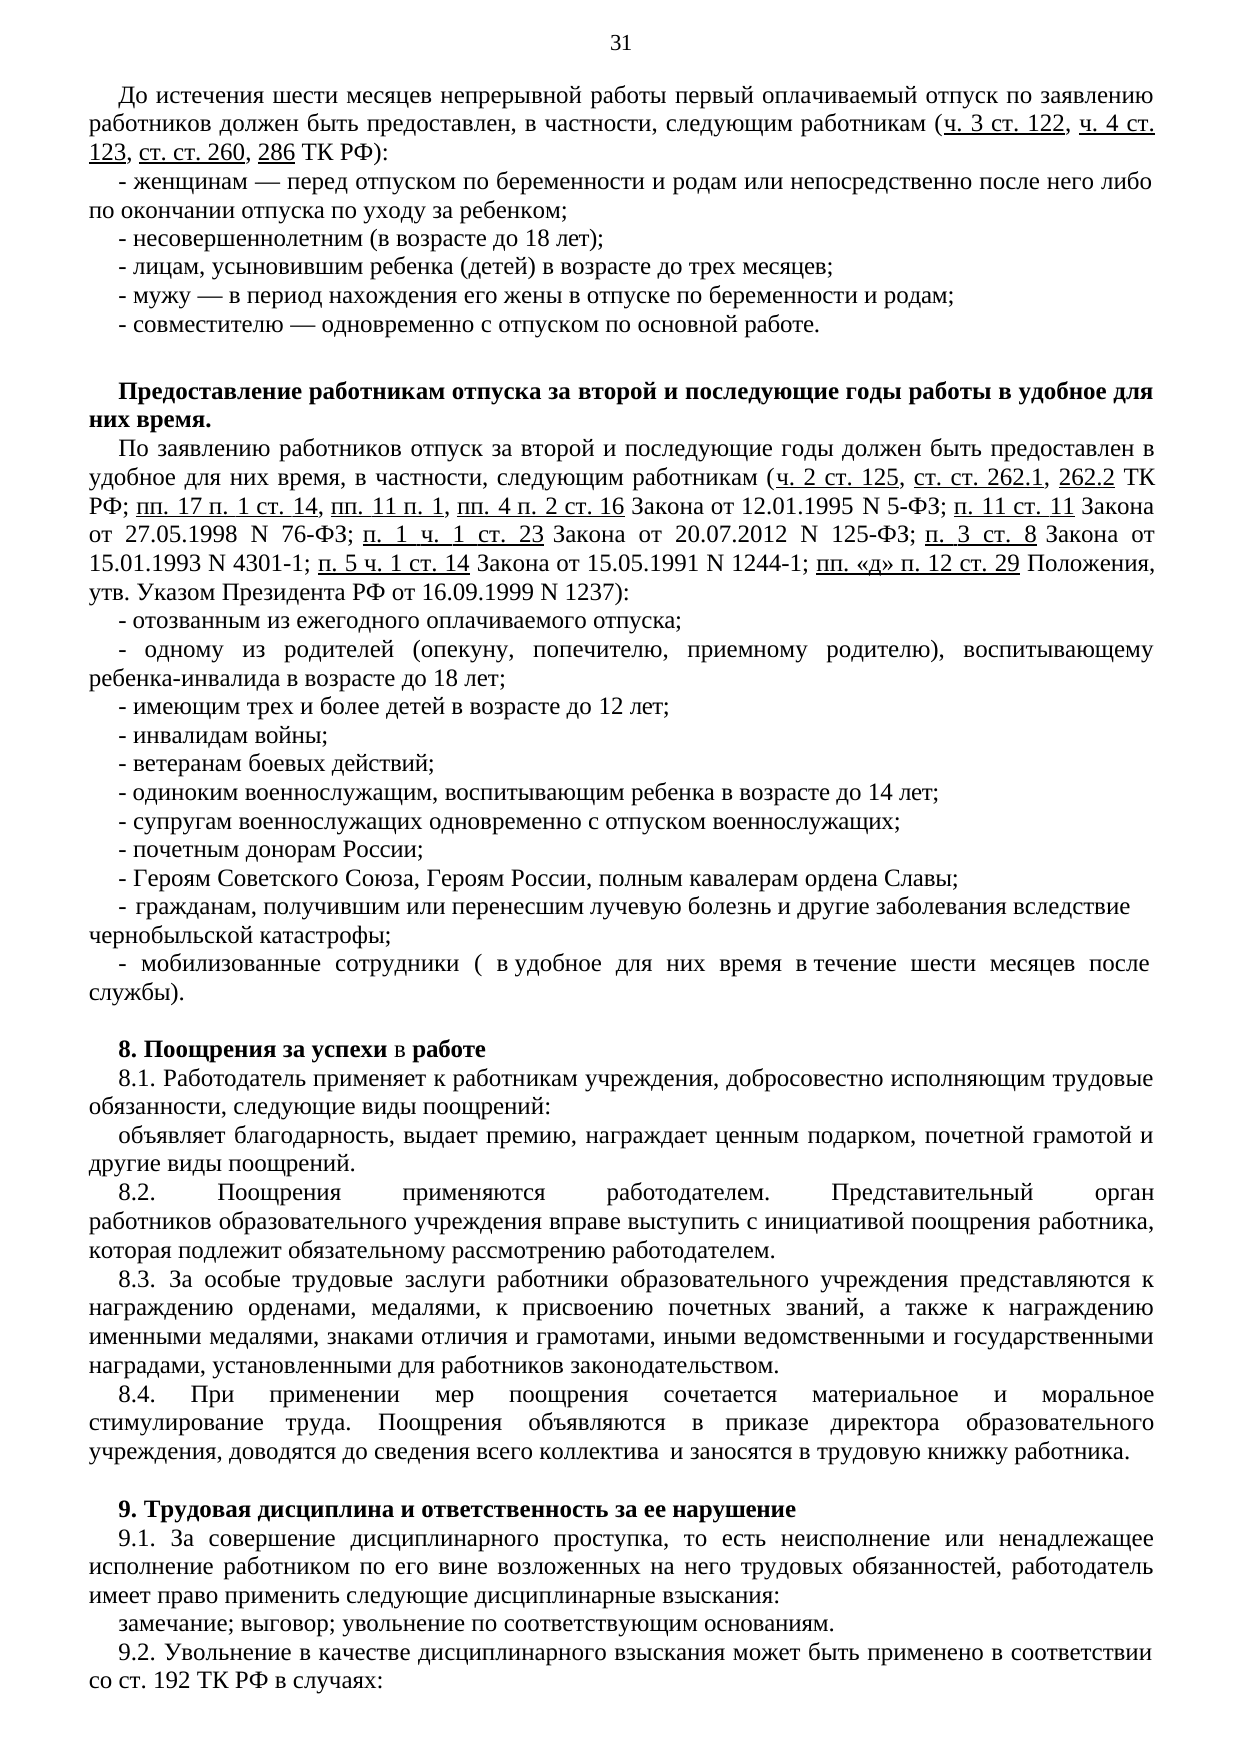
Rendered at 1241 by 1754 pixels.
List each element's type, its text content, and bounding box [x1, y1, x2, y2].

list Работодатель применяет к работникам учреждения, добросовестно исполняющим трудовые обязанности, следующие виды поощрений: [88, 1064, 1154, 1120]
subtitle Поощрения за успехи в работе [118, 1034, 1196, 1063]
list мужу — в период нахождения его жены в отпуске по беременности и родам; [118, 280, 1196, 309]
list почетным донорам России; [118, 835, 1196, 863]
list гражданам, получившим или перенесшим лучевую болезнь и другие заболевания вследствие чернобыльской катастрофы; [88, 892, 1154, 949]
list инвалидам войны; [118, 720, 1196, 749]
subtitle Предоставление работникам отпуска за второй и последующие годы работы в удобное для них время. [88, 376, 1154, 433]
list имеющим трех и более детей в возрасте до 12 лет; [118, 692, 1196, 720]
subtitle Трудовая дисциплина и ответственность за ее нарушение [118, 1494, 1196, 1523]
text По заявлению работников отпуск за второй и последующие годы должен быть предоставлен в удобное для них время, в частности, следующим работникам (ч. 2 ст. 125, ст. ст. 262.1, 262.2 ТК РФ; пп. 17 п. 1 ст. 14, пп. 11 п. 1, пп. 4 п. 2 ст. 16 Закона от 12.01.1995 N 5-ФЗ; п. 11 ст. 11 Закона от 27.05.1998 N 76-ФЗ; п. 1 ч. 1 ст. 23 Закона от 20.07.2012 N 125-ФЗ; п. 3 ст. 8 Закона от 15.01.1993 N 4301-1; п. 5 ч. 1 ст. 14 Закона от 15.05.1991 N 1244-1; пп. «д» п. 12 ст. 29 Положения, утв. Указом Президента РФ от 16.09.1999 N 1237): [88, 433, 1156, 606]
list Героям Советского Союза, Героям России, полным кавалерам ордена Славы; [118, 863, 1196, 892]
list совместителю — одновременно с отпуском по основной работе. [118, 309, 1196, 338]
list лицам, усыновившим ребенка (детей) в возрасте до трех месяцев; [118, 252, 1196, 280]
list отозванным из ежегодного оплачиваемого отпуска; [118, 606, 1196, 634]
text До истечения шести месяцев непрерывной работы первый оплачиваемый отпуск по заявлению работников должен быть предоставлен, в частности, следующим работникам (ч. 3 ст. 122, ч. 4 ст. 123, ст. ст. 260, 286 ТК РФ): [88, 80, 1155, 166]
list одиноким военнослужащим, воспитывающим ребенка в возрасте до 14 лет; [118, 777, 1196, 806]
text объявляет благодарность, выдает премию, награждает ценным подарком, почетной грамотой и другие виды поощрений. [88, 1121, 1154, 1177]
list супругам военнослужащих одновременно с отпуском военнослужащих; [118, 806, 1196, 835]
list женщинам — перед отпуском по беременности и родам или непосредственно после него либо по окончании отпуска по уходу за ребенком; [88, 166, 1153, 223]
list Поощрения применяются работодателем. Представительный орган работников образовательного учреждения вправе выступить с инициативой поощрения работника, которая подлежит обязательному рассмотрению работодателем. [88, 1177, 1154, 1264]
text замечание; выговор; увольнение по соответствующим основаниям. [118, 1609, 1196, 1637]
list несовершеннолетним (в возрасте до 18 лет); [118, 223, 1196, 252]
list одному из родителей (опекуну, попечителю, приемному родителю), воспитывающему ребенка-инвалида в возрасте до 18 лет; [88, 634, 1154, 692]
list мобилизованные сотрудники ( в удобное для них время в течение шести месяцев после службы). [88, 949, 1155, 1006]
list ветеранам боевых действий; [118, 749, 1196, 777]
list За особые трудовые заслуги работники образовательного учреждения представляются к награждению орденами, медалями, к присвоению почетных званий, а также к награждению именными медалями, знаками отличия и грамотами, иными ведомственными и государственными наградами, установленными для работников законодательством. [88, 1264, 1155, 1379]
list За совершение дисциплинарного проступка, то есть неисполнение или ненадлежащее исполнение работником по его вине возложенных на него трудовых обязанностей, работодатель имеет право применить следующие дисциплинарные взыскания: [88, 1523, 1154, 1609]
list Увольнение в качестве дисциплинарного взыскания может быть применено в соответствии со ст. 192 ТК РФ в случаях: [88, 1638, 1153, 1694]
list При применении мер поощрения сочетается материальное и моральное стимулирование труда. Поощрения объявляются в приказе директора образовательного учреждения, доводятся до сведения всего коллектива и заносятся в трудовую книжку работника. [88, 1379, 1155, 1465]
